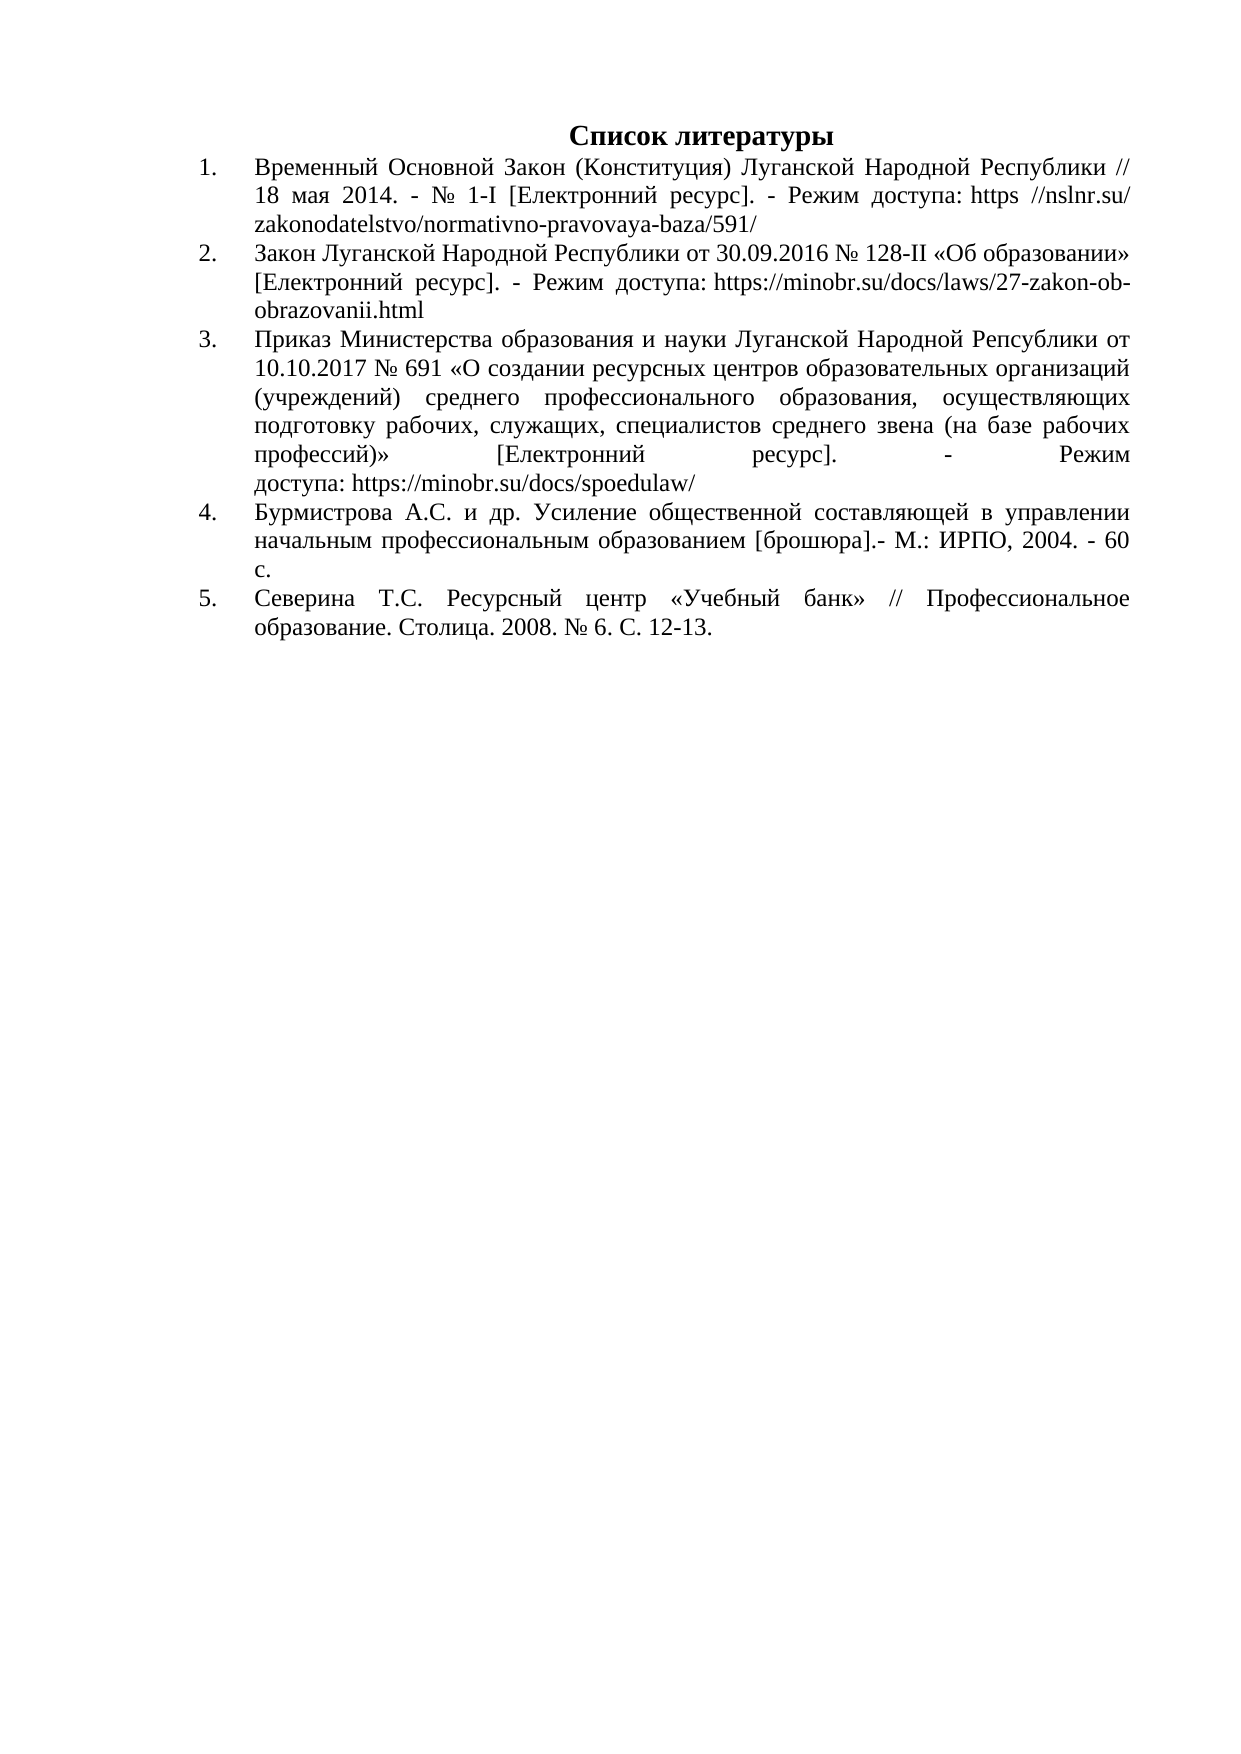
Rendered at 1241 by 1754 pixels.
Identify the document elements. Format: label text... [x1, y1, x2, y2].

table_cell Закон Луганской Народной Республики от 30.09.2016 № 128-II «Об образовании» [Електронний ресурс]. - Режим доступа: https://minobr.su/docs/laws/27-zakon-ob-obrazovanii.html [243, 238, 1142, 324]
table_cell [187, 238, 243, 324]
table_cell Приказ Министерства образования и науки Луганской Народной Репсублики от 10.10.2017 № 691 «О создании ресурсных центров образовательных организаций (учреждений) среднего профессионального образования, осуществляющих подготовку рабочих, служащих, специалистов среднего звена (на базе рабочих профессий)» [Електронний ресурс]. - Режим доступа: https://minobr.su/docs/spoedulaw/ [243, 324, 1142, 497]
table_cell Бурмистрова А.С. и др. Усиление общественной составляющей в управлении начальным профессиональным образованием [брошюра].- М.: ИРПО, 2004. - 60 с. [243, 497, 1142, 583]
table_cell Северина Т.С. Ресурсный центр «Учебный банк» // Профессиональное образование. Столица. 2008. № 6. С. 12-13. [243, 583, 1142, 640]
table_cell [187, 324, 243, 497]
table_cell Список литературы [187, 118, 1142, 152]
table_cell [187, 152, 243, 238]
table_cell [187, 497, 243, 583]
table_cell [187, 583, 243, 640]
table_cell Временный Основной Закон (Конституция) Луганской Народной Республики // 18 мая 2014. - № 1-І [Електронний ресурс]. - Режим доступа: https //nslnr.su/ zakonodatelstvo/normativno-pravovaya-baza/591/ [243, 152, 1142, 238]
